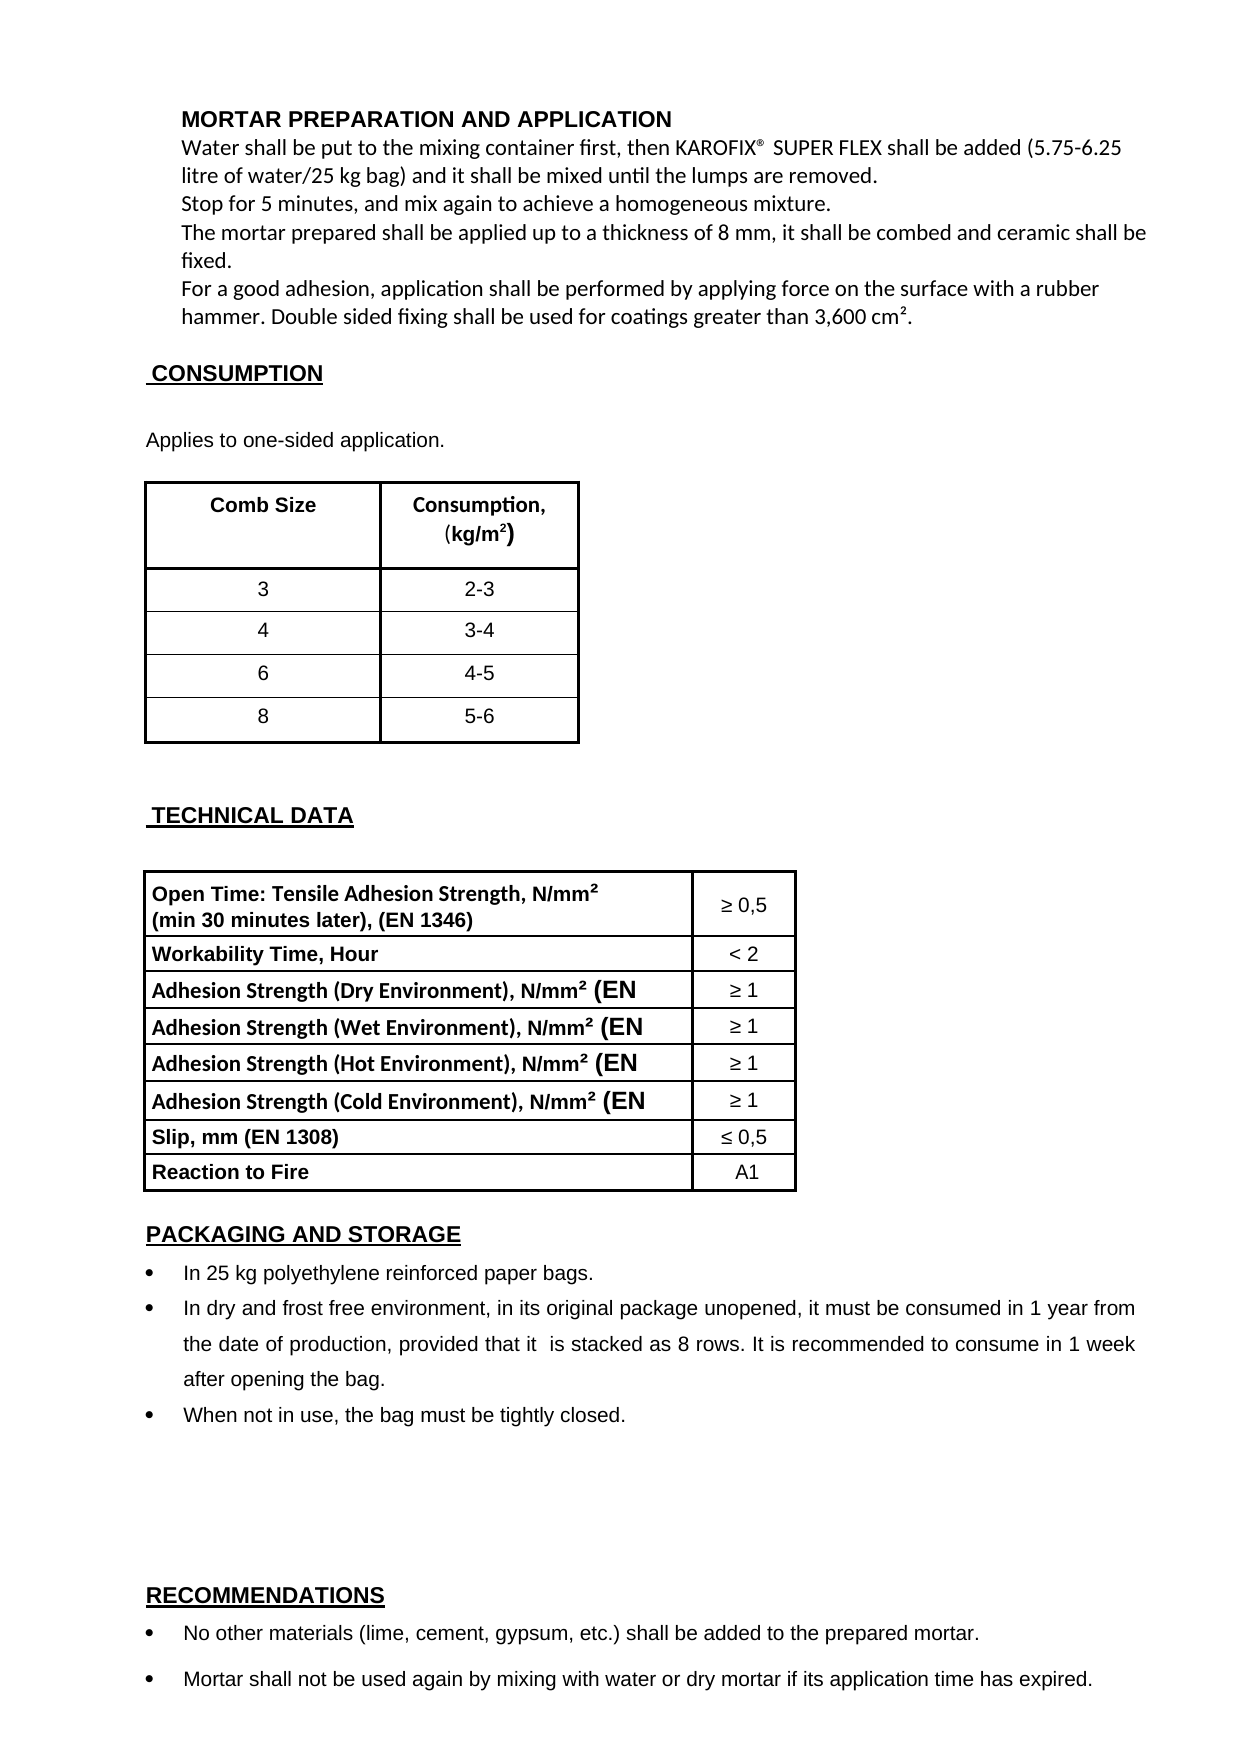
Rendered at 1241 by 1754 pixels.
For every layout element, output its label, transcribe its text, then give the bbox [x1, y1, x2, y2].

table_cell ≥ 1 [694, 1082, 794, 1118]
table_header Open Time: Tensile Adhesion Strength, N/mm² (min 30 minutes later), (EN 1346) [146, 873, 691, 935]
table_cell 6 [147, 655, 379, 697]
text Applies to one-sided application. [146, 428, 1137, 452]
text PACKAGING AND STORAGE [146, 1221, 1137, 1247]
table_cell 3 [147, 570, 379, 611]
table_cell 4-5 [382, 655, 577, 697]
text The mortar prepared shall be applied up to a thickness of 8 mm, it shall be combed and ceramic shall be fixed. [181, 218, 1148, 274]
table_cell Adhesion Strength (Dry Environment), N/mm² (EN 1348) [146, 972, 691, 1007]
table_cell A1 [694, 1155, 794, 1189]
table_cell Workability Time, Hour [146, 937, 691, 970]
text Stop for 5 minutes, and mix again to achieve a homogeneous mixture. [181, 189, 1148, 217]
table_cell 3-4 [382, 612, 577, 654]
table_header Consumption, (kg/m2) [382, 484, 577, 567]
text Water shall be put to the mixing container first, then KAROFIX® SUPER FLEX shall be added (5.75-6.25 litre of water/25 kg bag) and it shall be mixed until the lumps are removed. [181, 133, 1148, 189]
table_cell 5-6 [382, 698, 577, 741]
list When not in use, the bag must be tightly closed. [146, 1403, 1137, 1427]
table_cell ≥ 1 [694, 972, 794, 1007]
table_cell ≤ 0,5 [694, 1121, 794, 1153]
text For a good adhesion, application shall be performed by applying force on the surface with a rubber hammer. Double sided fixing shall be used for coatings greater than 3,600 cm². [181, 274, 1148, 330]
list In dry and frost free environment, in its original package unopened, it must be consumed in 1 year from the date of production, provided that it is stacked as 8 rows. It is recommended to consume in 1 week after opening the bag. [146, 1296, 1137, 1391]
table_cell Adhesion Strength (Hot Environment), N/mm² (EN 1348) [146, 1045, 691, 1079]
subtitle MORTAR PREPARATION AND APPLICATION [181, 106, 1148, 133]
table_cell 8 [147, 698, 379, 741]
table_cell ≥ 1 [694, 1045, 794, 1079]
subtitle CONSUMPTION [146, 359, 1148, 386]
table_cell < 2 [694, 937, 794, 970]
table_cell Slip, mm (EN 1308) [146, 1121, 691, 1153]
table_cell Reaction to Fire [146, 1155, 691, 1189]
table_cell ≥ 1 [694, 1009, 794, 1043]
subtitle RECOMMENDATIONS [146, 1582, 1137, 1609]
table_cell 2-3 [382, 570, 577, 611]
list Mortar shall not be used again by mixing with water or dry mortar if its application time has expired. [146, 1667, 1137, 1691]
table_header Comb Size [147, 484, 379, 567]
table_header ≥ 0,5 [694, 873, 794, 935]
table_cell 4 [147, 612, 379, 654]
subtitle TECHNICAL DATA [146, 802, 1137, 828]
list In 25 kg polyethylene reinforced paper bags. [146, 1260, 1137, 1284]
list No other materials (lime, cement, gypsum, etc.) shall be added to the prepared mortar. [146, 1620, 1137, 1644]
table_cell Adhesion Strength (Cold Environment), N/mm² (EN 1348) [146, 1082, 691, 1118]
table_cell Adhesion Strength (Wet Environment), N/mm² (EN 1348) [146, 1009, 691, 1043]
